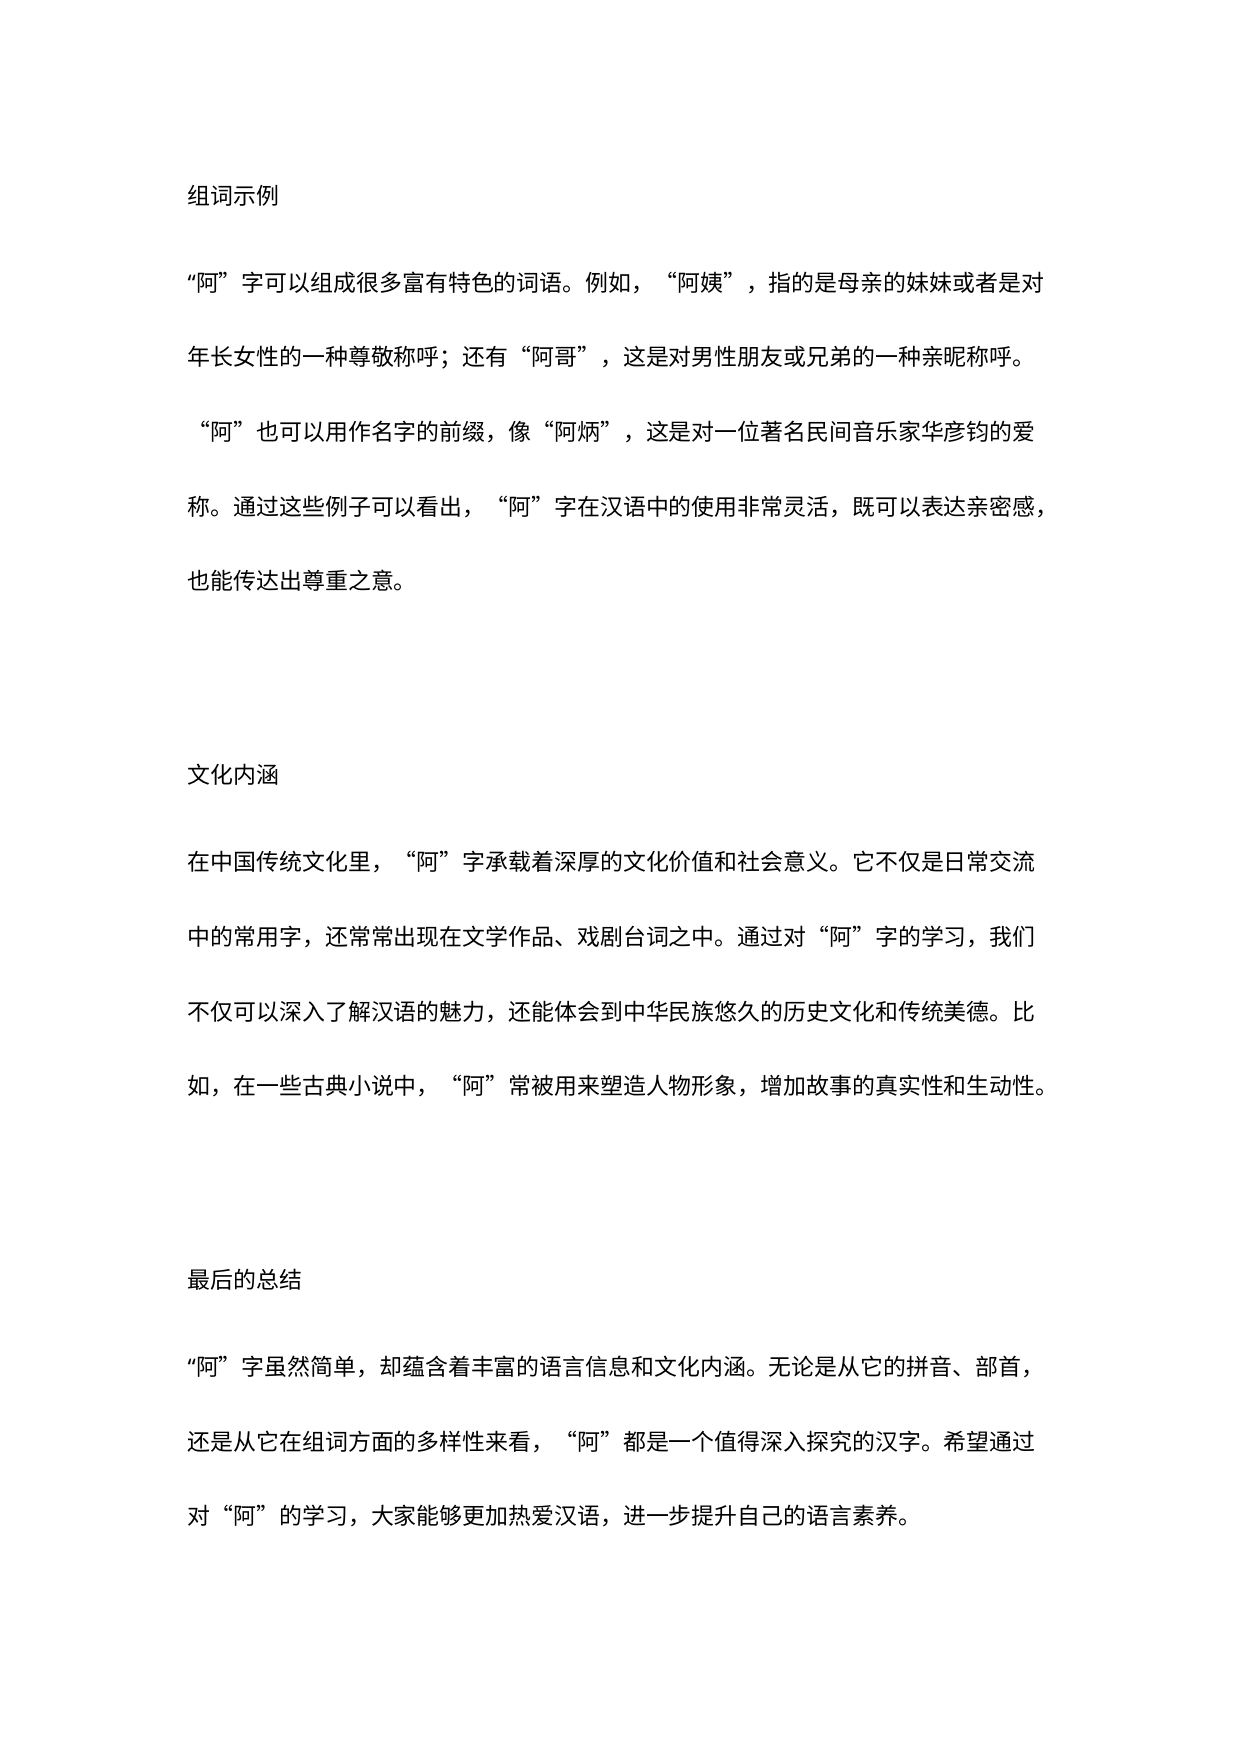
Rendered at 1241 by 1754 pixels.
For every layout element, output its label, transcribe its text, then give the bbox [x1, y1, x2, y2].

text 文化内涵 [187, 742, 1053, 807]
text 组词示例 [187, 162, 1053, 227]
text 在中国传统文化里，“阿”字承载着深厚的文化价值和社会意义。它不仅是日常交流中的常用字，还常常出现在文学作品、戏剧台词之中。通过对“阿”字的学习，我们不仅可以深入了解汉语的魅力，还能体会到中华民族悠久的历史文化和传统美德。比如，在一些古典小说中，“阿”常被用来塑造人物形象，增加故事的真实性和生动性。 [187, 828, 1053, 1117]
text “阿”字虽然简单，却蕴含着丰富的语言信息和文化内涵。无论是从它的拼音、部首，还是从它在组词方面的多样性来看，“阿”都是一个值得深入探究的汉字。希望通过对“阿”的学习，大家能够更加热爱汉语，进一步提升自己的语言素养。 [187, 1333, 1053, 1547]
text 最后的总结 [187, 1246, 1053, 1311]
text “阿”字可以组成很多富有特色的词语。例如，“阿姨”，指的是母亲的妹妹或者是对年长女性的一种尊敬称呼；还有“阿哥”，这是对男性朋友或兄弟的一种亲昵称呼。“阿”也可以用作名字的前缀，像“阿炳”，这是对一位著名民间音乐家华彦钧的爱称。通过这些例子可以看出，“阿”字在汉语中的使用非常灵活，既可以表达亲密感，也能传达出尊重之意。 [187, 248, 1053, 612]
